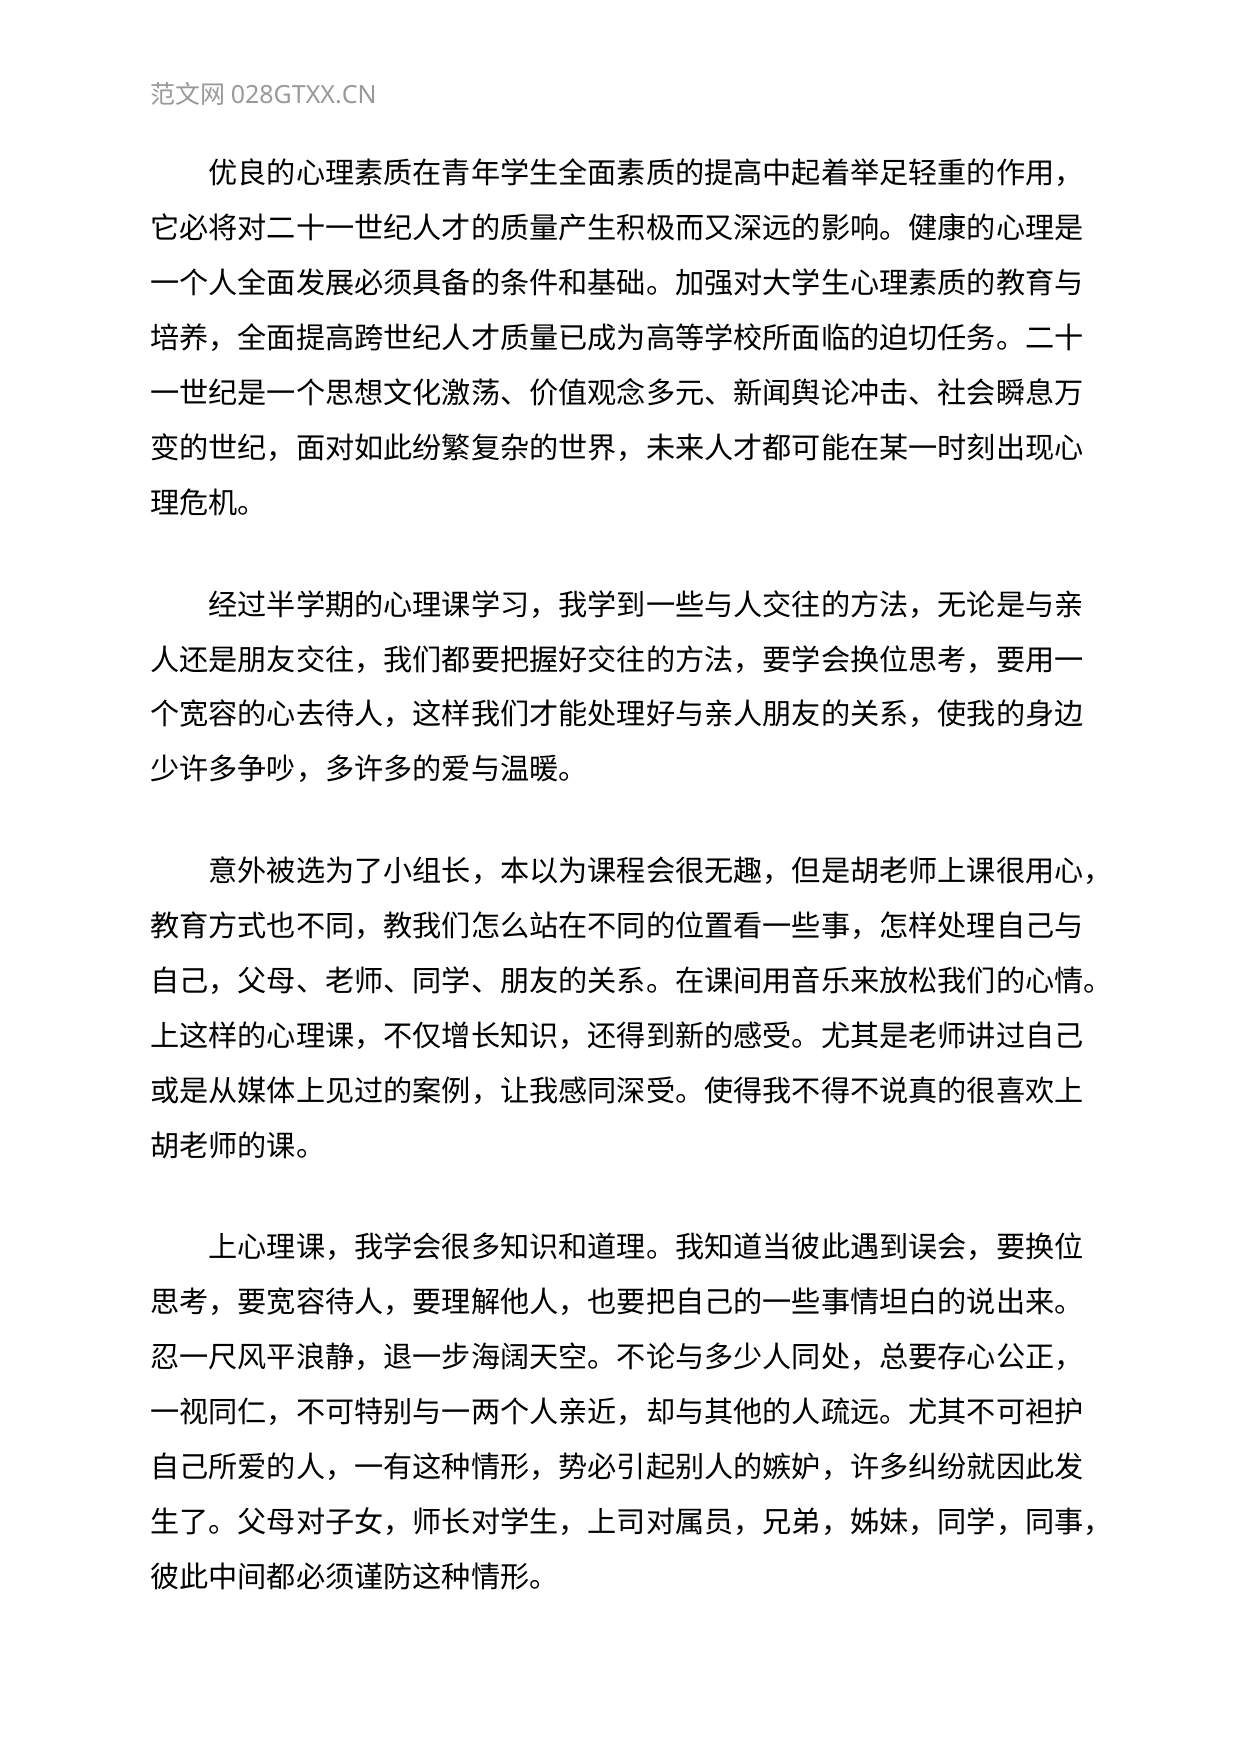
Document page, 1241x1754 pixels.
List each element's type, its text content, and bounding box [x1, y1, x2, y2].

text 上心理课，我学会很多知识和道理。我知道当彼此遇到误会，要换位思考，要宽容待人，要理解他人，也要把自己的一些事情坦白的说出来。忍一尺风平浪静，退一步海阔天空。不论与多少人同处，总要存心公正，一视同仁，不可特别与一两个人亲近，却与其他的人疏远。尤其不可袒护自己所爱的人，一有这种情形，势必引起别人的嫉妒，许多纠纷就因此发生了。父母对子女，师长对学生，上司对属员，兄弟，姊妹，同学，同事，彼此中间都必须谨防这种情形。 [150, 1224, 1090, 1596]
text 优良的心理素质在青年学生全面素质的提高中起着举足轻重的作用，它必将对二十一世纪人才的质量产生积极而又深远的影响。健康的心理是一个人全面发展必须具备的条件和基础。加强对大学生心理素质的教育与培养，全面提高跨世纪人才质量已成为高等学校所面临的迫切任务。二十一世纪是一个思想文化激荡、价值观念多元、新闻舆论冲击、社会瞬息万变的世纪，面对如此纷繁复杂的世界，未来人才都可能在某一时刻出现心理危机。 [150, 150, 1090, 522]
text 经过半学期的心理课学习，我学到一些与人交往的方法，无论是与亲人还是朋友交往，我们都要把握好交往的方法，要学会换位思考，要用一个宽容的心去待人，这样我们才能处理好与亲人朋友的关系，使我的身边少许多争吵，多许多的爱与温暖。 [150, 581, 1090, 788]
text 意外被选为了小组长，本以为课程会很无趣，但是胡老师上课很用心，教育方式也不同，教我们怎么站在不同的位置看一些事，怎样处理自己与自己，父母、老师、同学、朋友的关系。在课间用音乐来放松我们的心情。上这样的心理课，不仅增长知识，还得到新的感受。尤其是老师讲过自己或是从媒体上见过的案例，让我感同深受。使得我不得不说真的很喜欢上胡老师的课。 [150, 848, 1090, 1164]
